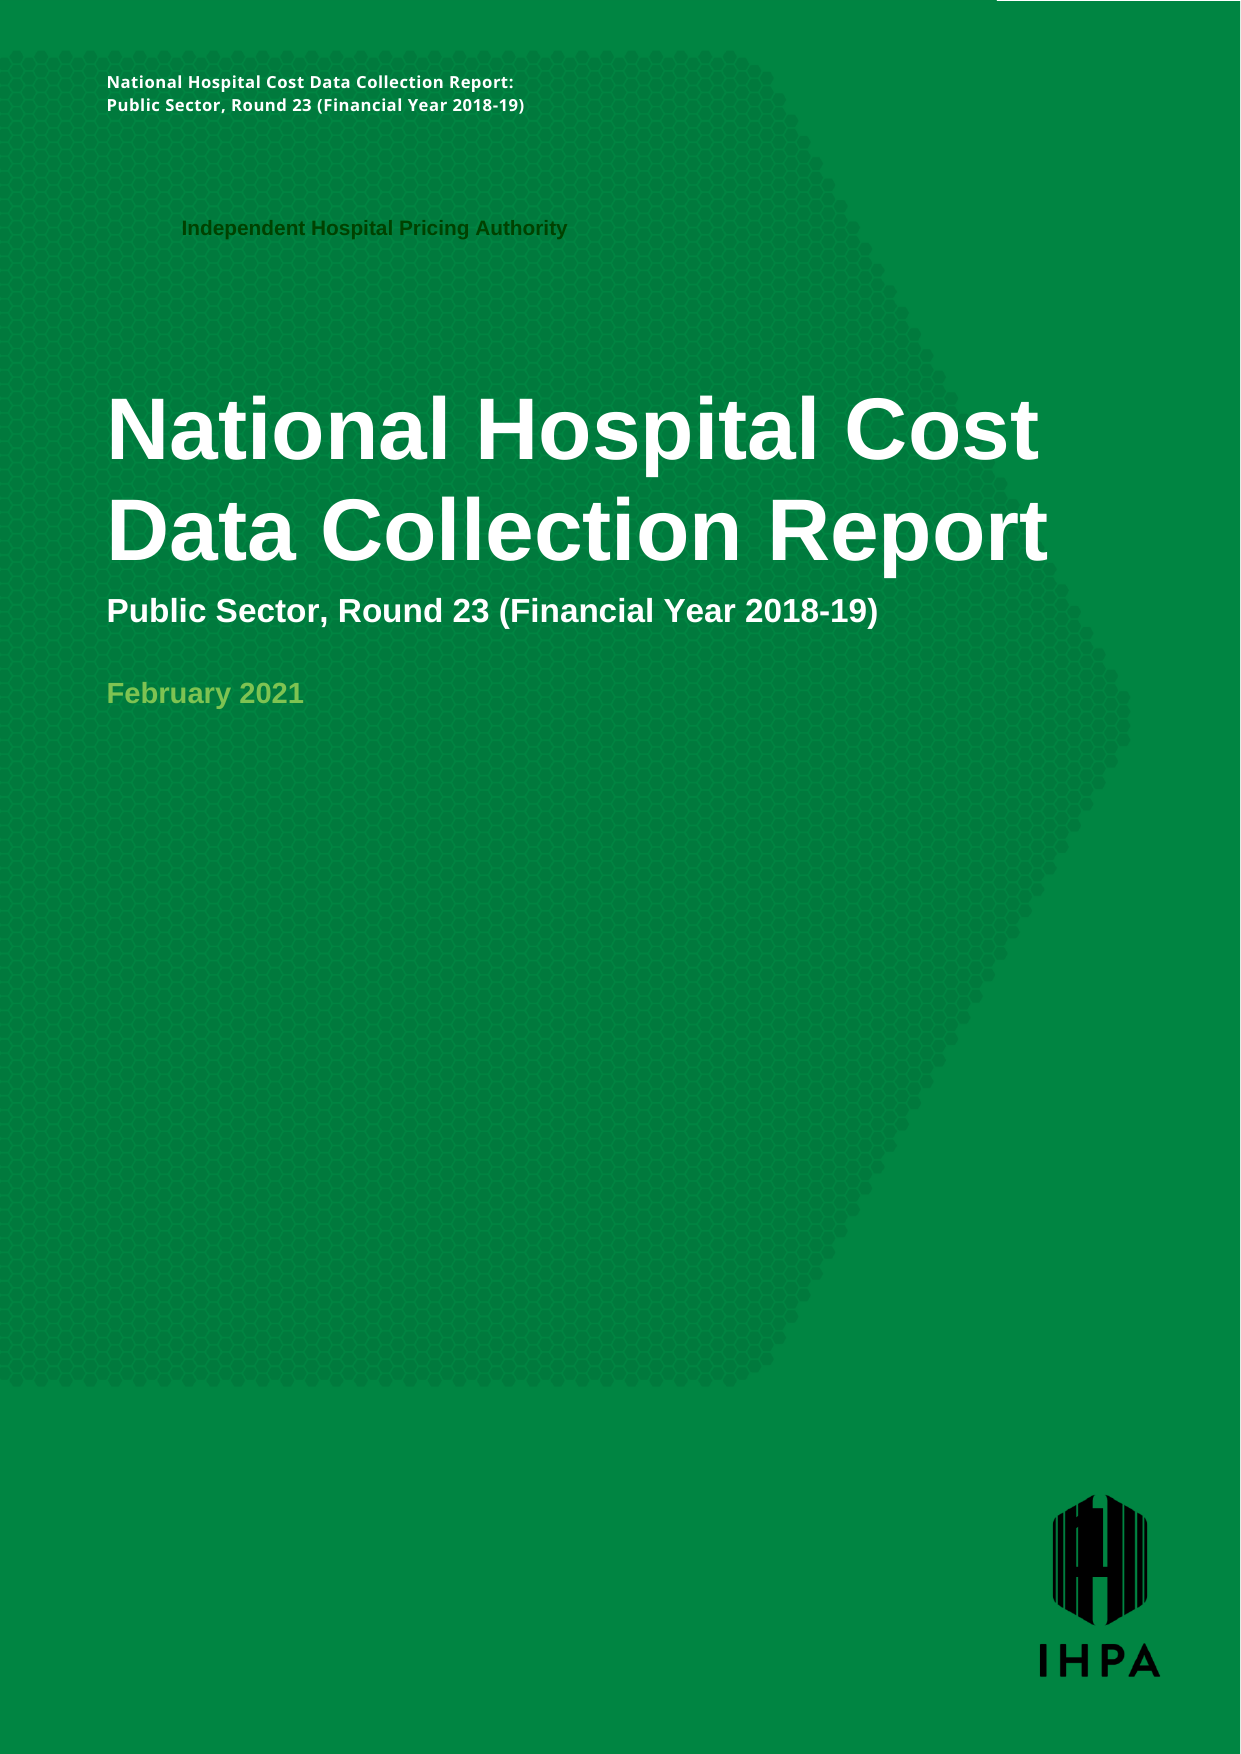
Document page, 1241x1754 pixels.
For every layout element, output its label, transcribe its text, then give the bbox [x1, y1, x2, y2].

text Public Sector, Round 23 (Financial Year 2018-19) [106, 591, 1122, 629]
text Independent Hospital Pricing Authority [106, 213, 1122, 240]
picture [0, 0, 1241, 1754]
text National Hospital Cost Data Collection Report [106, 377, 1122, 579]
text February 2021 [106, 676, 1122, 709]
